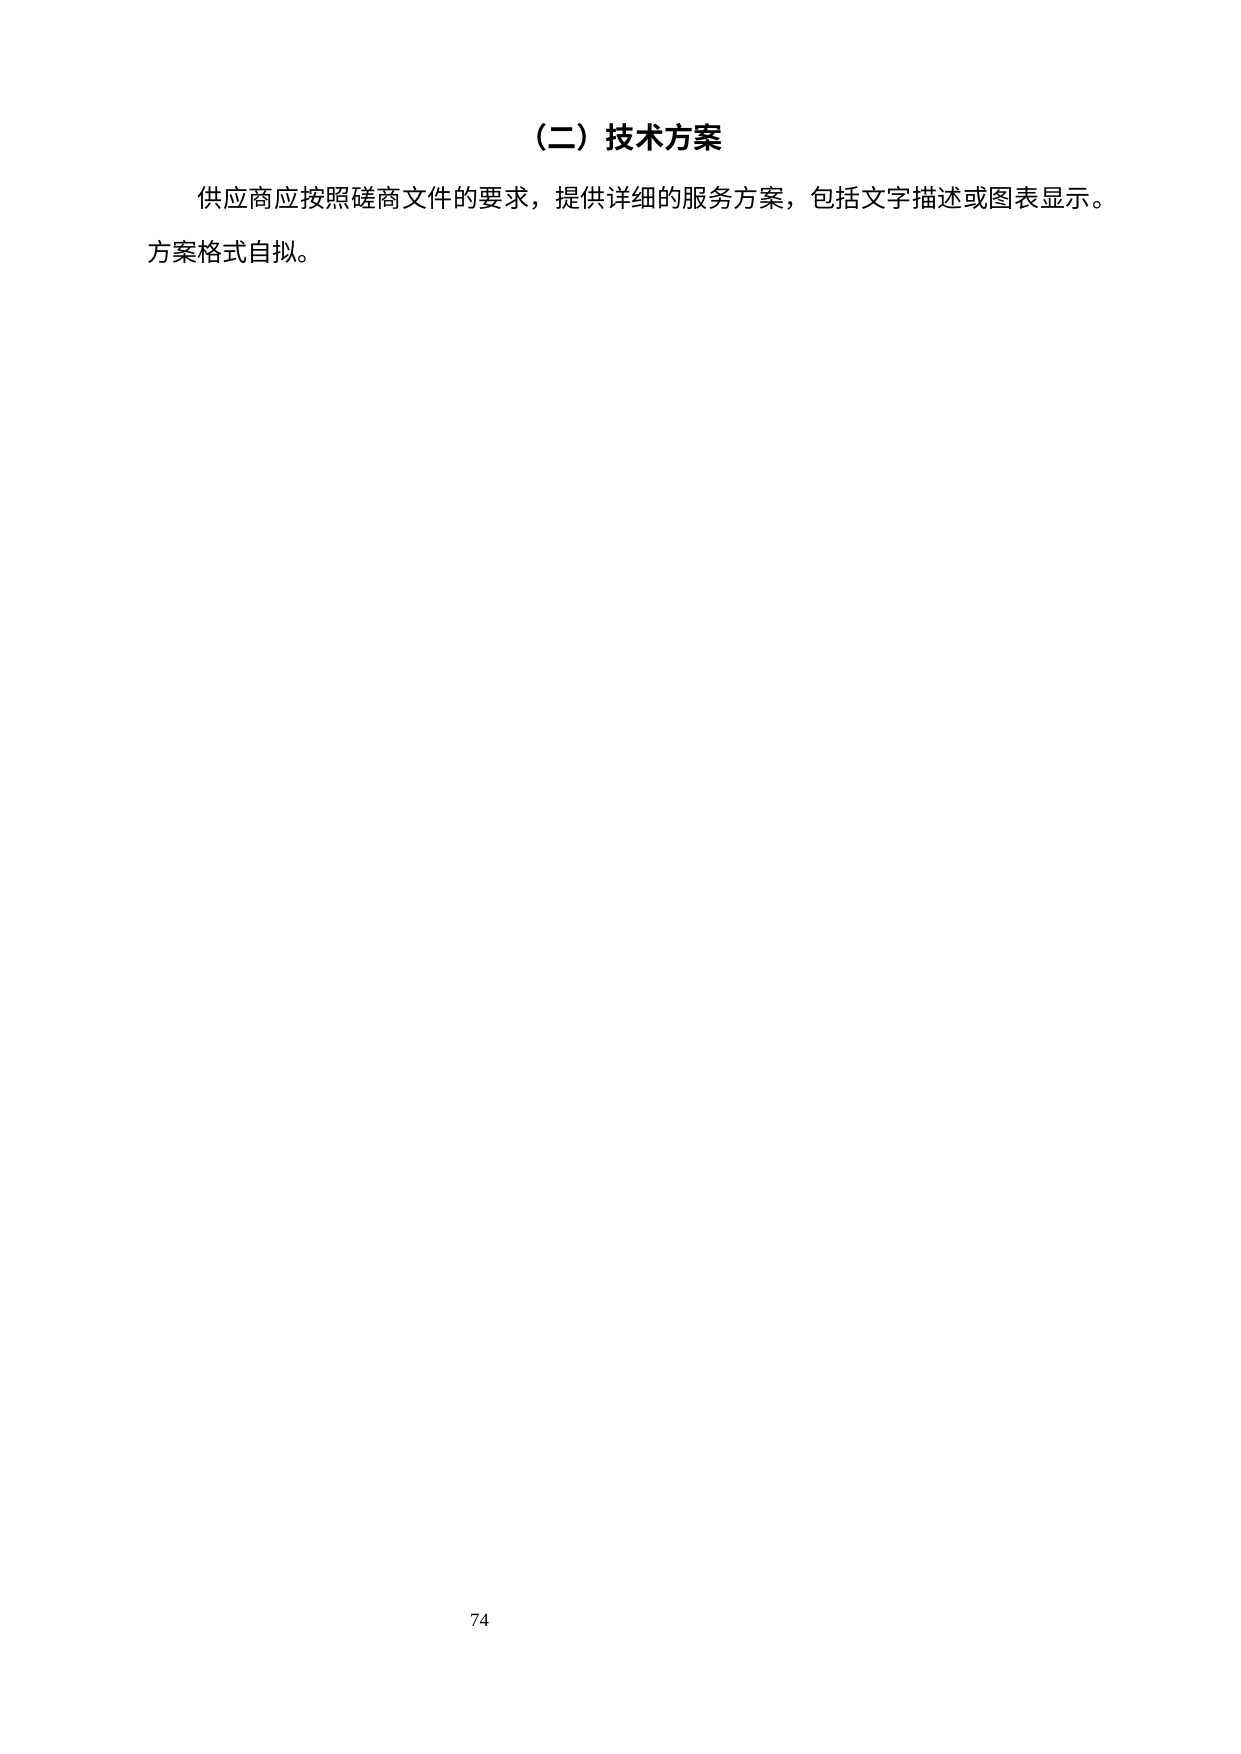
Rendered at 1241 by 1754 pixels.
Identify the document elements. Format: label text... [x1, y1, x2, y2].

text 供应商应按照磋商文件的要求，提供详细的服务方案，包括文字描述或图表显示。方案格式自拟。 [148, 178, 1093, 269]
text （二）技术方案 [148, 114, 1093, 157]
